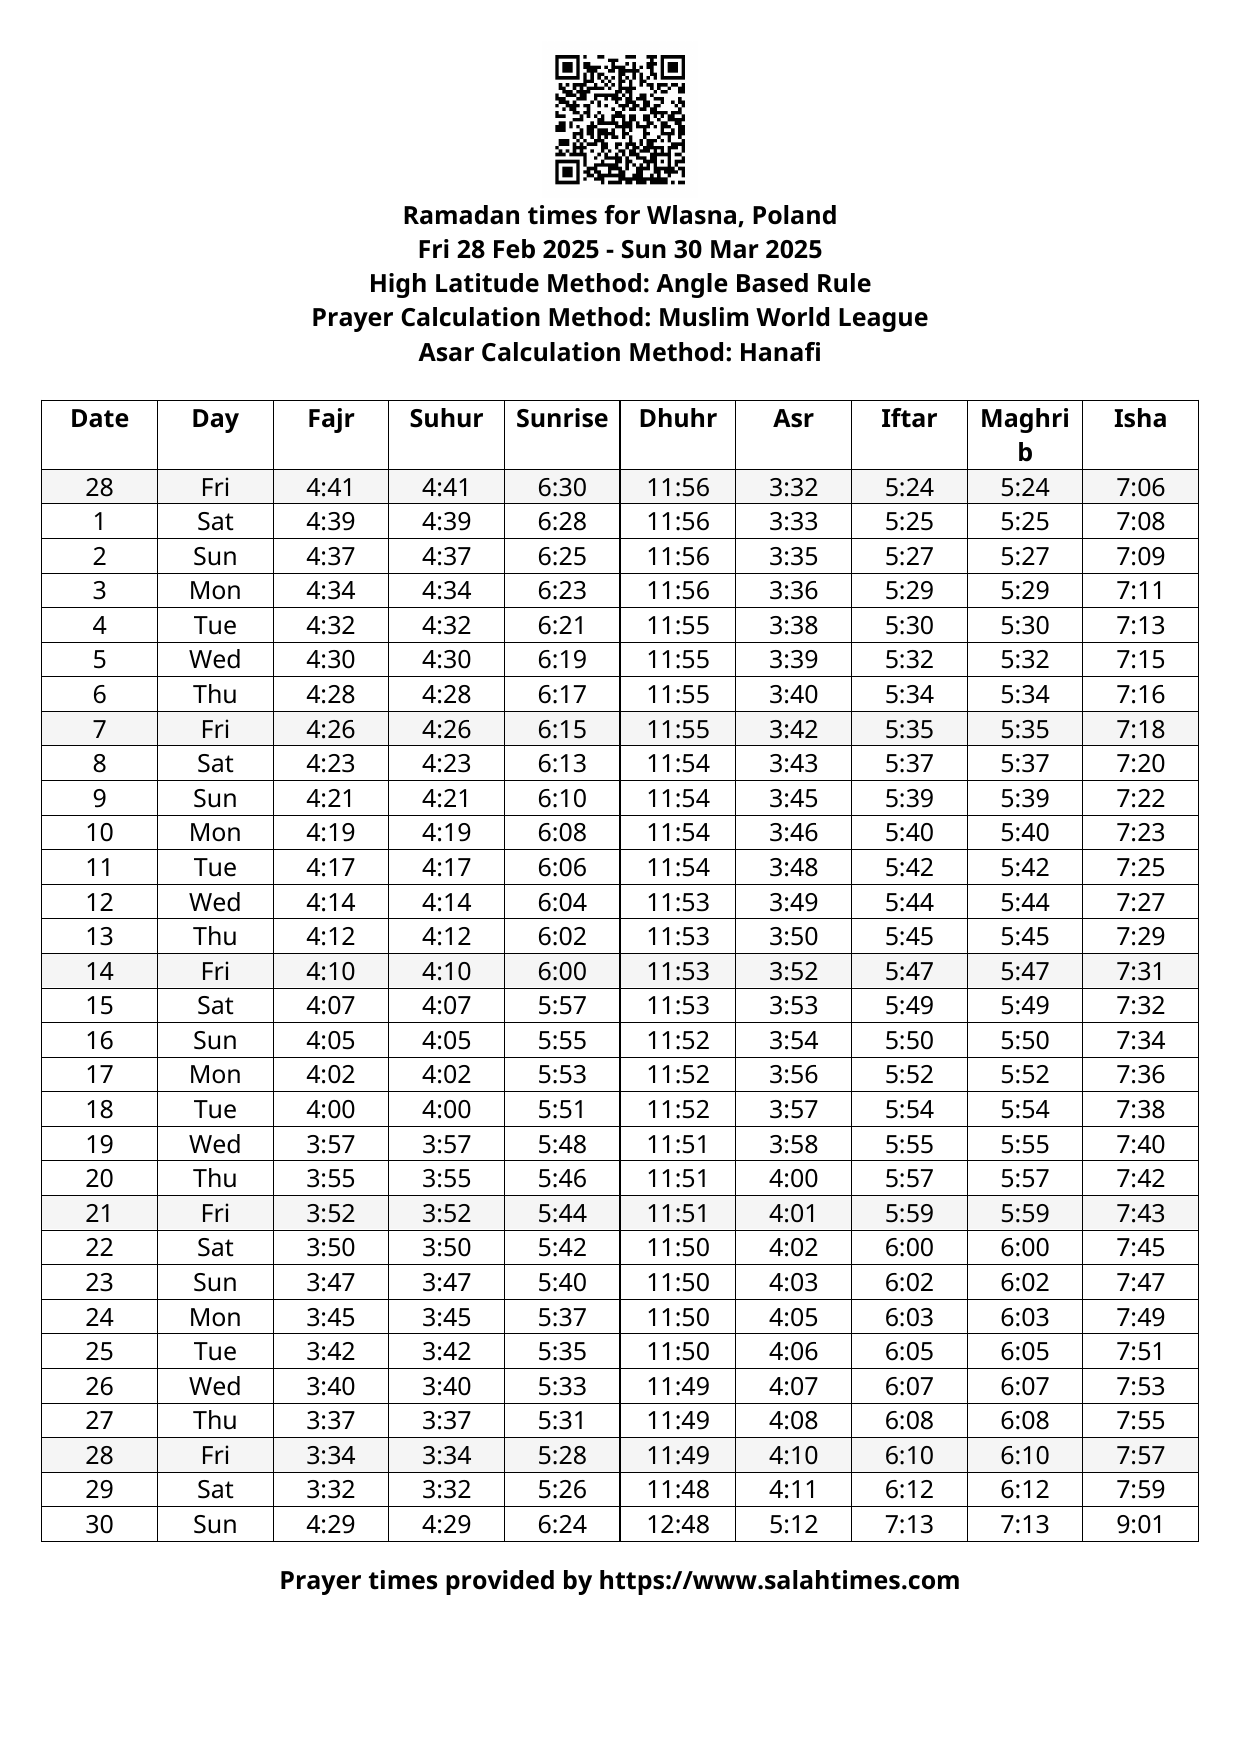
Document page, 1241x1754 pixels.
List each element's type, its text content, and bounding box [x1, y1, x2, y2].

table_cell Sat [158, 1473, 273, 1506]
table_cell 4:10 [389, 954, 504, 987]
table_cell 3:45 [274, 1300, 388, 1333]
table_cell 3:49 [736, 885, 851, 918]
table_cell 4:05 [389, 1023, 504, 1057]
table_cell 5:54 [968, 1092, 1082, 1126]
table_cell 11:56 [621, 574, 735, 607]
table_cell 3:56 [736, 1058, 851, 1091]
table_cell 4:29 [389, 1507, 504, 1541]
table_cell 11:51 [621, 1161, 735, 1195]
table_cell 5:29 [968, 574, 1082, 607]
table_cell 4:07 [274, 989, 388, 1022]
table_cell 20 [42, 1161, 157, 1195]
table_cell 5:26 [505, 1473, 619, 1506]
table_cell 11:50 [621, 1231, 735, 1264]
table_header Date [42, 401, 157, 469]
table_cell 7:25 [1083, 850, 1198, 884]
table_cell 3:34 [389, 1438, 504, 1472]
table_cell 5:40 [505, 1265, 619, 1299]
table_cell 6:02 [968, 1265, 1082, 1299]
table_cell 5:55 [852, 1127, 967, 1160]
table_cell 11:55 [621, 608, 735, 642]
table_cell 3:40 [736, 677, 851, 711]
table_cell 11:51 [621, 1127, 735, 1160]
table_cell 11:56 [621, 504, 735, 538]
table_cell 5:47 [852, 954, 967, 987]
text Prayer Calculation Method: Muslim World League [42, 300, 1198, 334]
table_cell 16 [42, 1023, 157, 1057]
table_cell 11:56 [621, 539, 735, 572]
table_cell 6 [42, 677, 157, 711]
table_cell 25 [42, 1334, 157, 1368]
table_cell 10 [42, 816, 157, 849]
table_cell 4:37 [389, 539, 504, 572]
table_cell 5:55 [968, 1127, 1082, 1160]
table_cell 7:22 [1083, 781, 1198, 814]
table_cell 7:27 [1083, 885, 1198, 918]
table_cell 6:10 [852, 1438, 967, 1472]
table_cell 6:07 [968, 1369, 1082, 1402]
table_cell Mon [158, 574, 273, 607]
table_cell 4:28 [389, 677, 504, 711]
table_cell 3 [42, 574, 157, 607]
table_cell 4:32 [389, 608, 504, 642]
table_cell 7:45 [1083, 1231, 1198, 1264]
table_cell 11:56 [621, 470, 735, 503]
table_cell 6:00 [505, 954, 619, 987]
table_cell 11:52 [621, 1058, 735, 1091]
table_cell 6:28 [505, 504, 619, 538]
table_cell 7:34 [1083, 1023, 1198, 1057]
table_cell 5:50 [852, 1023, 967, 1057]
table_cell 3:42 [736, 712, 851, 745]
table_cell 5:50 [968, 1023, 1082, 1057]
table_cell Mon [158, 816, 273, 849]
table_cell Mon [158, 1058, 273, 1091]
table_cell 6:21 [505, 608, 619, 642]
table_header Iftar [852, 401, 967, 469]
table_cell 5:47 [968, 954, 1082, 987]
table_cell 6:05 [852, 1334, 967, 1368]
table_cell 5:29 [852, 574, 967, 607]
table_cell Tue [158, 1092, 273, 1126]
table_cell 11:55 [621, 643, 735, 676]
table_cell 5:42 [505, 1231, 619, 1264]
table_header Asr [736, 401, 851, 469]
table_cell Sat [158, 1231, 273, 1264]
table_cell 11:53 [621, 919, 735, 953]
table_cell 5:39 [968, 781, 1082, 814]
table_cell 5:24 [968, 470, 1082, 503]
table_cell 4:06 [736, 1334, 851, 1368]
table_cell 5:52 [852, 1058, 967, 1091]
table_cell 5:57 [505, 989, 619, 1022]
table_cell 3:32 [389, 1473, 504, 1506]
table_cell Sat [158, 504, 273, 538]
table_cell Sun [158, 1507, 273, 1541]
table_cell 4:12 [389, 919, 504, 953]
table_cell 3:42 [274, 1334, 388, 1368]
table_cell 11:49 [621, 1369, 735, 1402]
table_cell 4:12 [274, 919, 388, 953]
table_cell 26 [42, 1369, 157, 1402]
table_cell 4:00 [389, 1092, 504, 1126]
table_cell Fri [158, 954, 273, 987]
table_cell 4:30 [389, 643, 504, 676]
table_cell 4:07 [389, 989, 504, 1022]
table_cell 12 [42, 885, 157, 918]
table_cell 4:00 [274, 1092, 388, 1126]
table_cell Wed [158, 1127, 273, 1160]
table_cell 3:54 [736, 1023, 851, 1057]
table_cell 13 [42, 919, 157, 953]
table_cell 4:34 [389, 574, 504, 607]
table_cell 11:55 [621, 677, 735, 711]
table_cell 4:00 [736, 1161, 851, 1195]
table_cell 3:42 [389, 1334, 504, 1368]
table_cell 4:17 [274, 850, 388, 884]
table_cell 3:35 [736, 539, 851, 572]
table_cell 6:08 [505, 816, 619, 849]
table_cell 7:38 [1083, 1092, 1198, 1126]
table_cell 5:44 [505, 1196, 619, 1229]
table_cell 22 [42, 1231, 157, 1264]
table_cell 7:47 [1083, 1265, 1198, 1299]
table_cell 3:57 [274, 1127, 388, 1160]
table_cell 4:19 [389, 816, 504, 849]
table_cell 11:52 [621, 1023, 735, 1057]
table_cell 3:37 [389, 1404, 504, 1437]
table_cell 9 [42, 781, 157, 814]
table_cell 11:54 [621, 816, 735, 849]
table_cell 5:42 [852, 850, 967, 884]
table_cell 5:53 [505, 1058, 619, 1091]
table_cell 5:42 [968, 850, 1082, 884]
table_cell 5:45 [852, 919, 967, 953]
table_cell Tue [158, 608, 273, 642]
text Ramadan times for Wlasna, Poland [42, 198, 1198, 232]
table_cell 5:59 [968, 1196, 1082, 1229]
table_cell 7:57 [1083, 1438, 1198, 1472]
table_cell 5:39 [852, 781, 967, 814]
table_cell 5:37 [852, 746, 967, 780]
table_cell Sun [158, 1023, 273, 1057]
table_header Fajr [274, 401, 388, 469]
table_cell 3:32 [274, 1473, 388, 1506]
table_cell 4:23 [274, 746, 388, 780]
table_cell 4:26 [389, 712, 504, 745]
table_cell 11:50 [621, 1300, 735, 1333]
table_cell 11:53 [621, 954, 735, 987]
table_cell 3:45 [736, 781, 851, 814]
table_cell 3:47 [274, 1265, 388, 1299]
table_cell 5:33 [505, 1369, 619, 1402]
table_cell 30 [42, 1507, 157, 1541]
table_cell 3:50 [274, 1231, 388, 1264]
table_cell Fri [158, 1438, 273, 1472]
table_cell 2 [42, 539, 157, 572]
table_cell 3:58 [736, 1127, 851, 1160]
table_cell 18 [42, 1092, 157, 1126]
table_cell 6:04 [505, 885, 619, 918]
table_cell 28 [42, 1438, 157, 1472]
table_cell 6:02 [852, 1265, 967, 1299]
table_cell 6:13 [505, 746, 619, 780]
table_cell 5:37 [505, 1300, 619, 1333]
table_cell 7:53 [1083, 1369, 1198, 1402]
table_cell 29 [42, 1473, 157, 1506]
table_cell 4:01 [736, 1196, 851, 1229]
table_cell 6:25 [505, 539, 619, 572]
table_cell 3:40 [274, 1369, 388, 1402]
table_cell 5:35 [852, 712, 967, 745]
table_cell 3:32 [736, 470, 851, 503]
table_cell 7:43 [1083, 1196, 1198, 1229]
table_cell 4:21 [389, 781, 504, 814]
table_cell 4 [42, 608, 157, 642]
table_cell 5:49 [852, 989, 967, 1022]
table_cell 1 [42, 504, 157, 538]
table_cell 4:14 [389, 885, 504, 918]
table_cell 7:16 [1083, 677, 1198, 711]
table_cell 4:41 [274, 470, 388, 503]
table_cell 11:52 [621, 1092, 735, 1126]
table_cell 7:11 [1083, 574, 1198, 607]
table_cell 4:10 [274, 954, 388, 987]
table_cell 7:49 [1083, 1300, 1198, 1333]
table_cell 7:29 [1083, 919, 1198, 953]
table_cell 5:52 [968, 1058, 1082, 1091]
table_cell 9:01 [1083, 1507, 1198, 1541]
table_header Sunrise [505, 401, 619, 469]
table_cell Tue [158, 850, 273, 884]
table_cell 3:39 [736, 643, 851, 676]
table_cell 6:12 [852, 1473, 967, 1506]
table_cell 3:47 [389, 1265, 504, 1299]
table_cell 5:32 [968, 643, 1082, 676]
table_cell Sun [158, 539, 273, 572]
table_cell 6:06 [505, 850, 619, 884]
table_cell Mon [158, 1300, 273, 1333]
table_cell 27 [42, 1404, 157, 1437]
table_cell 4:23 [389, 746, 504, 780]
table_cell 7:06 [1083, 470, 1198, 503]
table_cell 5:30 [968, 608, 1082, 642]
table_cell 3:55 [389, 1161, 504, 1195]
table_cell 11:54 [621, 781, 735, 814]
table_cell 5:25 [968, 504, 1082, 538]
table_cell 6:30 [505, 470, 619, 503]
table_cell 3:45 [389, 1300, 504, 1333]
table_cell Wed [158, 1369, 273, 1402]
table_cell 3:57 [389, 1127, 504, 1160]
table_cell Wed [158, 885, 273, 918]
table_cell Wed [158, 643, 273, 676]
table_cell 3:55 [274, 1161, 388, 1195]
table_cell 6:07 [852, 1369, 967, 1402]
table_cell 6:03 [852, 1300, 967, 1333]
table_cell 4:30 [274, 643, 388, 676]
table_cell 15 [42, 989, 157, 1022]
table_cell 4:10 [736, 1438, 851, 1472]
table_cell 6:15 [505, 712, 619, 745]
table_cell 7:20 [1083, 746, 1198, 780]
table_cell 4:39 [389, 504, 504, 538]
table_cell 6:02 [505, 919, 619, 953]
table_cell Sun [158, 781, 273, 814]
table_cell 5:48 [505, 1127, 619, 1160]
table_cell 11 [42, 850, 157, 884]
table_cell 6:19 [505, 643, 619, 676]
table_cell 5:59 [852, 1196, 967, 1229]
table_cell 5:45 [968, 919, 1082, 953]
table_cell 4:39 [274, 504, 388, 538]
table_cell Sat [158, 989, 273, 1022]
table_cell 3:40 [389, 1369, 504, 1402]
table_cell 5:27 [852, 539, 967, 572]
text Prayer times provided by https://www.salahtimes.com [42, 1563, 1198, 1597]
table_cell 7:13 [968, 1507, 1082, 1541]
table_cell 5:28 [505, 1438, 619, 1472]
text High Latitude Method: Angle Based Rule [42, 266, 1198, 300]
table_cell 4:34 [274, 574, 388, 607]
table_cell 4:14 [274, 885, 388, 918]
text Asar Calculation Method: Hanafi [42, 334, 1198, 368]
table_cell 5:35 [505, 1334, 619, 1368]
table_cell 23 [42, 1265, 157, 1299]
table_cell 12:48 [621, 1507, 735, 1541]
table_cell 4:32 [274, 608, 388, 642]
table_cell 6:08 [968, 1404, 1082, 1437]
table_cell 7 [42, 712, 157, 745]
table_cell 7:13 [1083, 608, 1198, 642]
table_cell 5:30 [852, 608, 967, 642]
table_cell 5:57 [852, 1161, 967, 1195]
table_cell Tue [158, 1334, 273, 1368]
table_cell 6:10 [968, 1438, 1082, 1472]
table_cell 5:57 [968, 1161, 1082, 1195]
table_cell 5:44 [852, 885, 967, 918]
table_cell 7:40 [1083, 1127, 1198, 1160]
table_cell 5:24 [852, 470, 967, 503]
table_cell 5:34 [852, 677, 967, 711]
table_cell 5:12 [736, 1507, 851, 1541]
table_cell 4:02 [736, 1231, 851, 1264]
table_cell 7:31 [1083, 954, 1198, 987]
table_cell 7:32 [1083, 989, 1198, 1022]
table_cell 6:23 [505, 574, 619, 607]
table_cell 11:50 [621, 1334, 735, 1368]
table_cell 7:08 [1083, 504, 1198, 538]
table_cell 11:51 [621, 1196, 735, 1229]
table_cell Fri [158, 1196, 273, 1229]
table_cell 5:27 [968, 539, 1082, 572]
picture [542, 41, 699, 198]
table_cell 4:05 [736, 1300, 851, 1333]
table_cell 4:41 [389, 470, 504, 503]
table_cell 5:46 [505, 1161, 619, 1195]
table_cell 19 [42, 1127, 157, 1160]
table_cell 8 [42, 746, 157, 780]
table_cell 5:40 [852, 816, 967, 849]
table_cell 11:55 [621, 712, 735, 745]
table_cell 3:43 [736, 746, 851, 780]
table_cell 3:46 [736, 816, 851, 849]
table_cell 6:00 [852, 1231, 967, 1264]
table_cell 7:36 [1083, 1058, 1198, 1091]
table_cell 5:35 [968, 712, 1082, 745]
table_cell 4:02 [274, 1058, 388, 1091]
table_cell 24 [42, 1300, 157, 1333]
table_cell Fri [158, 470, 273, 503]
table_cell 5:55 [505, 1023, 619, 1057]
table_cell 3:53 [736, 989, 851, 1022]
table_cell 5:34 [968, 677, 1082, 711]
table_cell 3:34 [274, 1438, 388, 1472]
table_cell 4:29 [274, 1507, 388, 1541]
table_cell 4:08 [736, 1404, 851, 1437]
table_cell 5:44 [968, 885, 1082, 918]
table_cell 4:03 [736, 1265, 851, 1299]
table_cell 28 [42, 470, 157, 503]
table_header Day [158, 401, 273, 469]
table_cell 5:54 [852, 1092, 967, 1126]
table_cell 11:53 [621, 885, 735, 918]
table_cell 17 [42, 1058, 157, 1091]
table_cell Thu [158, 919, 273, 953]
table_cell 3:38 [736, 608, 851, 642]
table_cell 4:19 [274, 816, 388, 849]
table_cell 6:17 [505, 677, 619, 711]
table_cell 5:40 [968, 816, 1082, 849]
table_cell 11:53 [621, 989, 735, 1022]
table_cell 6:10 [505, 781, 619, 814]
table_cell 11:50 [621, 1265, 735, 1299]
table_cell 4:21 [274, 781, 388, 814]
table_cell 4:26 [274, 712, 388, 745]
table_cell 4:05 [274, 1023, 388, 1057]
table_cell 5:51 [505, 1092, 619, 1126]
table_cell 3:52 [274, 1196, 388, 1229]
table_cell 3:33 [736, 504, 851, 538]
table_cell 3:52 [736, 954, 851, 987]
table_cell 3:50 [736, 919, 851, 953]
table_cell 7:42 [1083, 1161, 1198, 1195]
table_cell 7:18 [1083, 712, 1198, 745]
table_cell 5:25 [852, 504, 967, 538]
table_cell Sun [158, 1265, 273, 1299]
table_cell 11:48 [621, 1473, 735, 1506]
table_cell 7:59 [1083, 1473, 1198, 1506]
table_cell 3:36 [736, 574, 851, 607]
table_cell 7:51 [1083, 1334, 1198, 1368]
table_cell 6:03 [968, 1300, 1082, 1333]
table_cell 11:49 [621, 1404, 735, 1437]
table_cell Fri [158, 712, 273, 745]
table_cell 11:54 [621, 746, 735, 780]
table_cell 7:55 [1083, 1404, 1198, 1437]
table_cell Thu [158, 677, 273, 711]
table_cell 7:23 [1083, 816, 1198, 849]
table_cell 6:00 [968, 1231, 1082, 1264]
table_cell 4:07 [736, 1369, 851, 1402]
table_header Isha [1083, 401, 1198, 469]
table_header Maghrib [968, 401, 1082, 469]
table_cell 4:28 [274, 677, 388, 711]
table_cell 5 [42, 643, 157, 676]
table_cell 21 [42, 1196, 157, 1229]
table_cell 4:11 [736, 1473, 851, 1506]
table_cell 14 [42, 954, 157, 987]
table_cell 11:54 [621, 850, 735, 884]
table_cell 5:31 [505, 1404, 619, 1437]
table_cell 3:52 [389, 1196, 504, 1229]
table_cell 7:09 [1083, 539, 1198, 572]
table_header Dhuhr [621, 401, 735, 469]
table_cell 7:13 [852, 1507, 967, 1541]
table_header Suhur [389, 401, 504, 469]
table_cell 6:12 [968, 1473, 1082, 1506]
table_cell 6:05 [968, 1334, 1082, 1368]
table_cell 5:49 [968, 989, 1082, 1022]
table_cell 5:32 [852, 643, 967, 676]
text Fri 28 Feb 2025 - Sun 30 Mar 2025 [42, 232, 1198, 266]
table_cell 6:08 [852, 1404, 967, 1437]
table_cell 3:48 [736, 850, 851, 884]
table_cell 3:50 [389, 1231, 504, 1264]
table_cell 4:02 [389, 1058, 504, 1091]
table_cell 3:57 [736, 1092, 851, 1126]
table_cell 6:24 [505, 1507, 619, 1541]
table_cell Sat [158, 746, 273, 780]
table_cell Thu [158, 1161, 273, 1195]
table_cell 3:37 [274, 1404, 388, 1437]
table_cell 5:37 [968, 746, 1082, 780]
table_cell 11:49 [621, 1438, 735, 1472]
table_cell 7:15 [1083, 643, 1198, 676]
table_cell 4:37 [274, 539, 388, 572]
table_cell 4:17 [389, 850, 504, 884]
table_cell Thu [158, 1404, 273, 1437]
